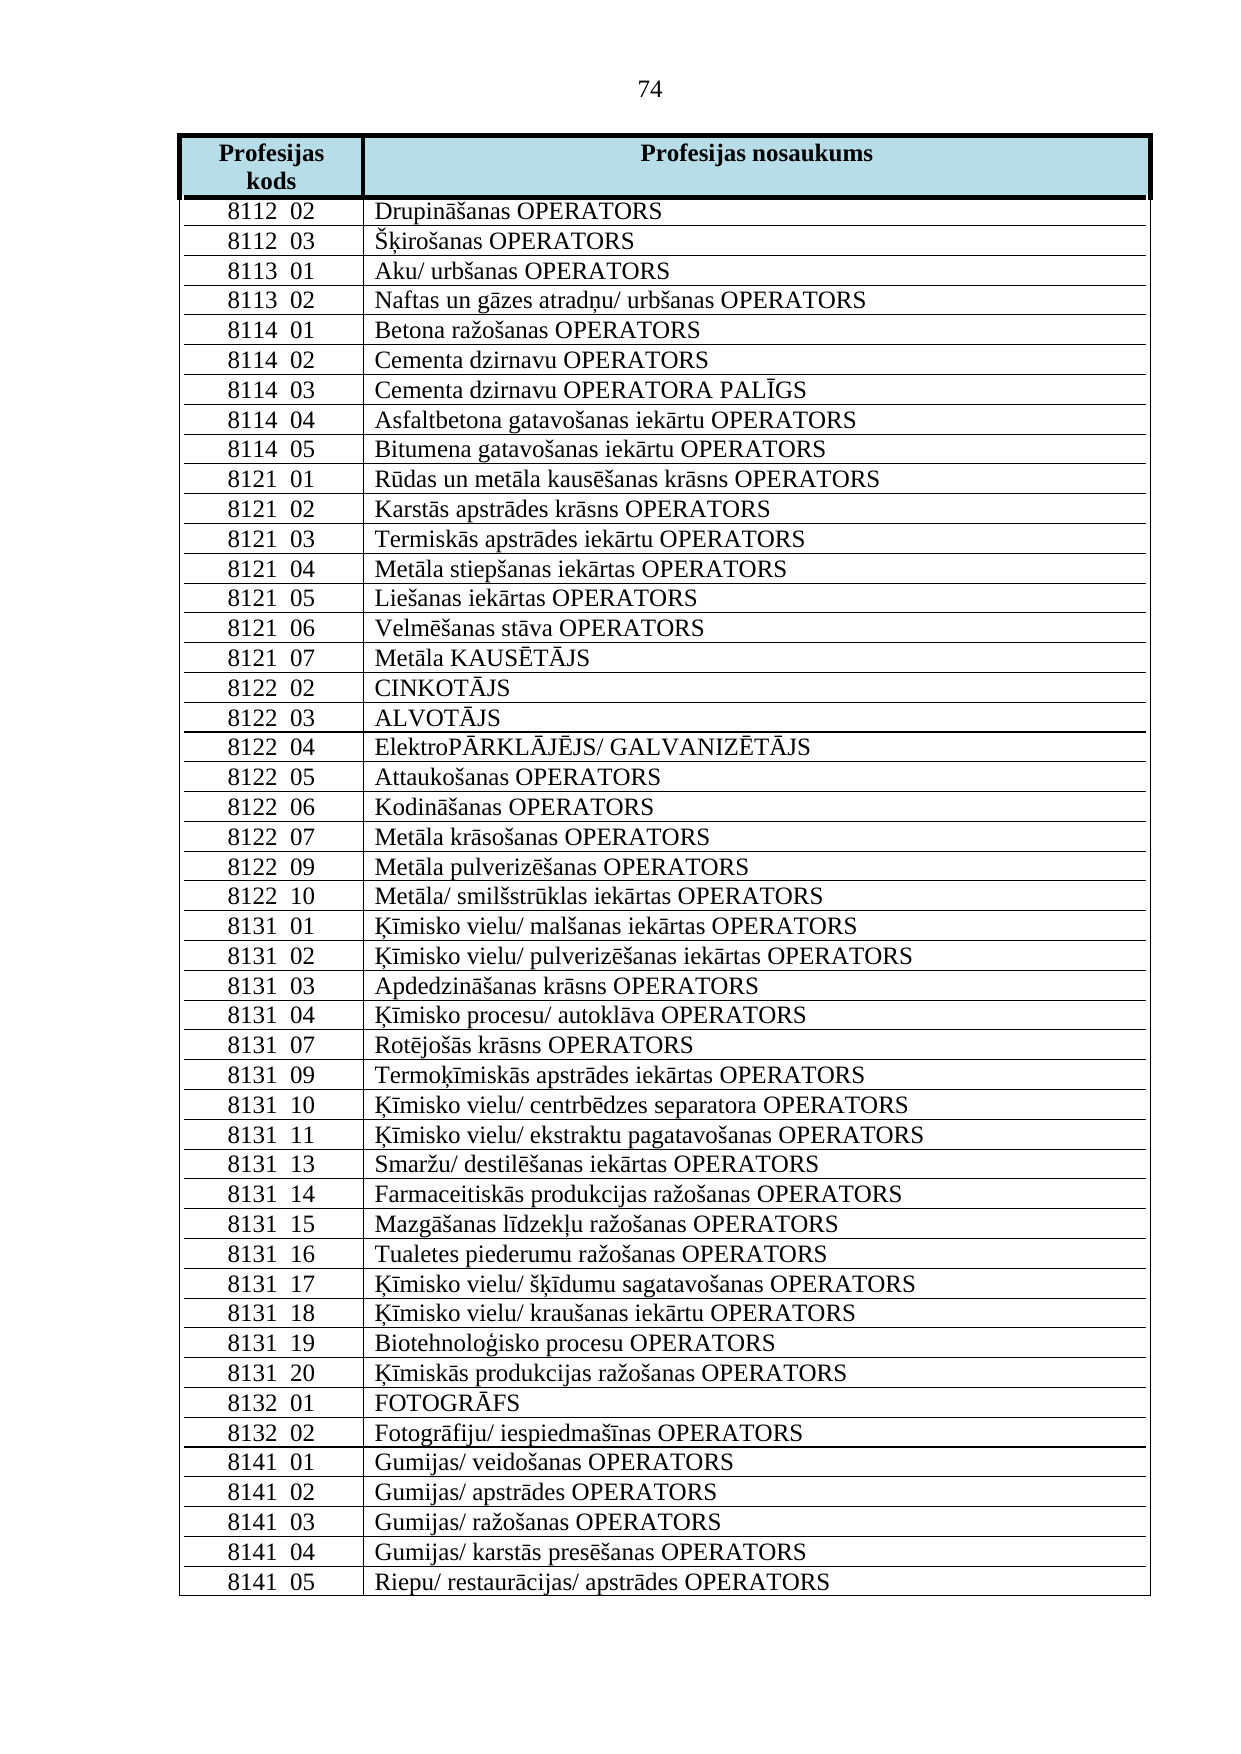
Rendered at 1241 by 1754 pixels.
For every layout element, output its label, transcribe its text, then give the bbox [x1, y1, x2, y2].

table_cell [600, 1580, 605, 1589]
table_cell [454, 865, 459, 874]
table_header Profesijas kods [182, 138, 361, 195]
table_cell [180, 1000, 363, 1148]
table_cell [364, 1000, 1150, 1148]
table_header Profesijas nosaukums [365, 138, 1148, 195]
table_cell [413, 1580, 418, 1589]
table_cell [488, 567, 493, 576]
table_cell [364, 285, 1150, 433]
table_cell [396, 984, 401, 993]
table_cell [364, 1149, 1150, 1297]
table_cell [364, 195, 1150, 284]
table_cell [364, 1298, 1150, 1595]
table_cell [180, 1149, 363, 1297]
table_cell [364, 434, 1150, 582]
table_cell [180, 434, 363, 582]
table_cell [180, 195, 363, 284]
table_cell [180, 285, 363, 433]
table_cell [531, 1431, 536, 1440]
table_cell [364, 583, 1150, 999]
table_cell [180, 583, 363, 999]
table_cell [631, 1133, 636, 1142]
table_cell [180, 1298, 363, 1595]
